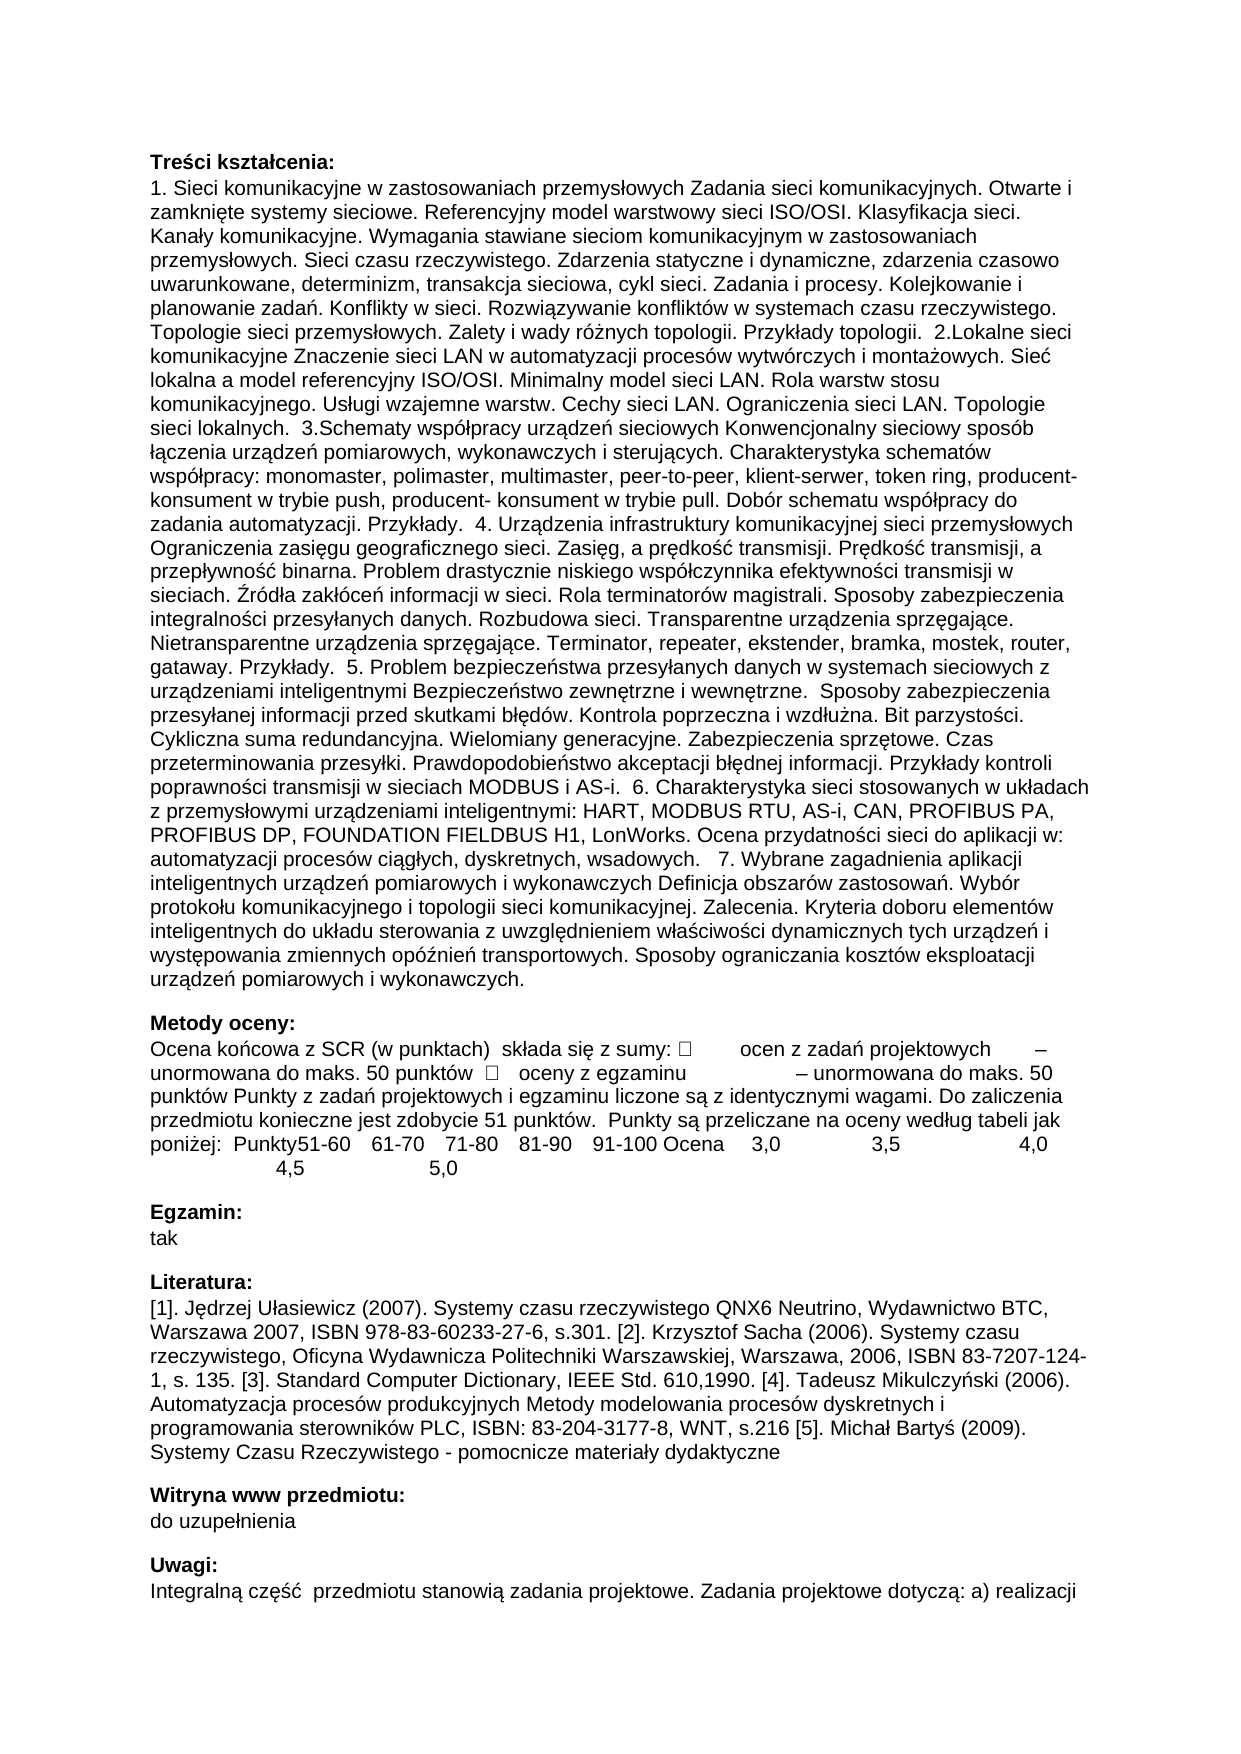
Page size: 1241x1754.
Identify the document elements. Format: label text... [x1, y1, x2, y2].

text Witryna www przedmiotu: [150, 1483, 1090, 1507]
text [150, 1579, 1090, 1603]
text [1]. Jędrzej Ułasiewicz (2007). Systemy czasu rzeczywistego QNX6 Neutrino, Wydawnictwo BTC, Warszawa 2007, ISBN 978-83-60233-27-6, s.301. [2]. Krzysztof Sacha (2006). Systemy czasu rzeczywistego, Oficyna Wydawnicza Politechniki Warszawskiej, Warszawa, 2006, ISBN 83-7207-124-1, s. 135. [3]. Standard Computer Dictionary, IEEE Std. 610,1990. [4]. Tadeusz Mikulczyński (2006). Automatyzacja procesów produkcyjnych Metody modelowania procesów dyskretnych i programowania sterowników PLC, ISBN: 83-204-3177-8, WNT, s.216 [5]. Michał Bartyś (2009). Systemy Czasu Rzeczywistego - pomocnicze materiały dydaktyczne [150, 1296, 1090, 1463]
text Metody oceny: [150, 1010, 1090, 1034]
text Uwagi: [150, 1553, 1090, 1577]
text Literatura: [150, 1270, 1090, 1294]
text 1. Sieci komunikacyjne w zastosowaniach przemysłowych Zadania sieci komunikacyjnych. Otwarte i zamknięte systemy sieciowe. Referencyjny model warstwowy sieci ISO/OSI. Klasyfikacja sieci. Kanały komunikacyjne. Wymagania stawiane sieciom komunikacyjnym w zastosowaniach przemysłowych. Sieci czasu rzeczywistego. Zdarzenia statyczne i dynamiczne, zdarzenia czasowo uwarunkowane, determinizm, transakcja sieciowa, cykl sieci. Zadania i procesy. Kolejkowanie i planowanie zadań. Konflikty w sieci. Rozwiązywanie konfliktów w systemach czasu rzeczywistego. Topologie sieci przemysłowych. Zalety i wady różnych topologii. Przykłady topologii. 2.Lokalne sieci komunikacyjne Znaczenie sieci LAN w automatyzacji procesów wytwórczych i montażowych. Sieć lokalna a model referencyjny ISO/OSI. Minimalny model sieci LAN. Rola warstw stosu komunikacyjnego. Usługi wzajemne warstw. Cechy sieci LAN. Ograniczenia sieci LAN. Topologie sieci lokalnych. 3.Schematy współpracy urządzeń sieciowych Konwencjonalny sieciowy sposób łączenia urządzeń pomiarowych, wykonawczych i sterujących. Charakterystyka schematów współpracy: monomaster, polimaster, multimaster, peer-to-peer, klient-serwer, token ring, producent-konsument w trybie push, producent- konsument w trybie pull. Dobór schematu współpracy do zadania automatyzacji. Przykłady. 4. Urządzenia infrastruktury komunikacyjnej sieci przemysłowych Ograniczenia zasięgu geograficznego sieci. Zasięg, a prędkość transmisji. Prędkość transmisji, a przepływność binarna. Problem drastycznie niskiego współczynnika efektywności transmisji w sieciach. Źródła zakłóceń informacji w sieci. Rola terminatorów magistrali. Sposoby zabezpieczenia integralności przesyłanych danych. Rozbudowa sieci. Transparentne urządzenia sprzęgające. Nietransparentne urządzenia sprzęgające. Terminator, repeater, ekstender, bramka, mostek, router, gataway. Przykłady. 5. Problem bezpieczeństwa przesyłanych danych w systemach sieciowych z urządzeniami inteligentnymi Bezpieczeństwo zewnętrzne i wewnętrzne. Sposoby zabezpieczenia przesyłanej informacji przed skutkami błędów. Kontrola poprzeczna i wzdłużna. Bit parzystości. Cykliczna suma redundancyjna. Wielomiany generacyjne. Zabezpieczenia sprzętowe. Czas przeterminowania przesyłki. Prawdopodobieństwo akceptacji błędnej informacji. Przykłady kontroli poprawności transmisji w sieciach MODBUS i AS-i. 6. Charakterystyka sieci stosowanych w układach z przemysłowymi urządzeniami inteligentnymi: HART, MODBUS RTU, AS-i, CAN, PROFIBUS PA, PROFIBUS DP, FOUNDATION FIELDBUS H1, LonWorks. Ocena przydatności sieci do aplikacji w: automatyzacji procesów ciągłych, dyskretnych, wsadowych. 7. Wybrane zagadnienia aplikacji inteligentnych urządzeń pomiarowych i wykonawczych Definicja obszarów zastosowań. Wybór protokołu komunikacyjnego i topologii sieci komunikacyjnej. Zalecenia. Kryteria doboru elementów inteligentnych do układu sterowania z uwzględnieniem właściwości dynamicznych tych urządzeń i występowania zmiennych opóźnień transportowych. Sposoby ograniczania kosztów eksploatacji urządzeń pomiarowych i wykonawczych. [150, 176, 1090, 991]
text Egzamin: [150, 1200, 1090, 1224]
text Treści kształcenia: [150, 150, 1090, 174]
text Ocena końcowa z SCR (w punktach) składa się z sumy:  ocen z zadań projektowych – unormowana do maks. 50 punktów  oceny z egzaminu – unormowana do maks. 50 punktów Punkty z zadań projektowych i egzaminu liczone są z identycznymi wagami. Do zaliczenia przedmiotu konieczne jest zdobycie 51 punktów. Punkty są przeliczane na oceny według tabeli jak poniżej: Punkty 51-60 61-70 71-80 81-90 91-100 Ocena 3,0 3,5 4,0 4,5 5,0 [150, 1036, 1090, 1180]
text tak [150, 1226, 1090, 1250]
text do uzupełnienia [150, 1509, 1090, 1533]
